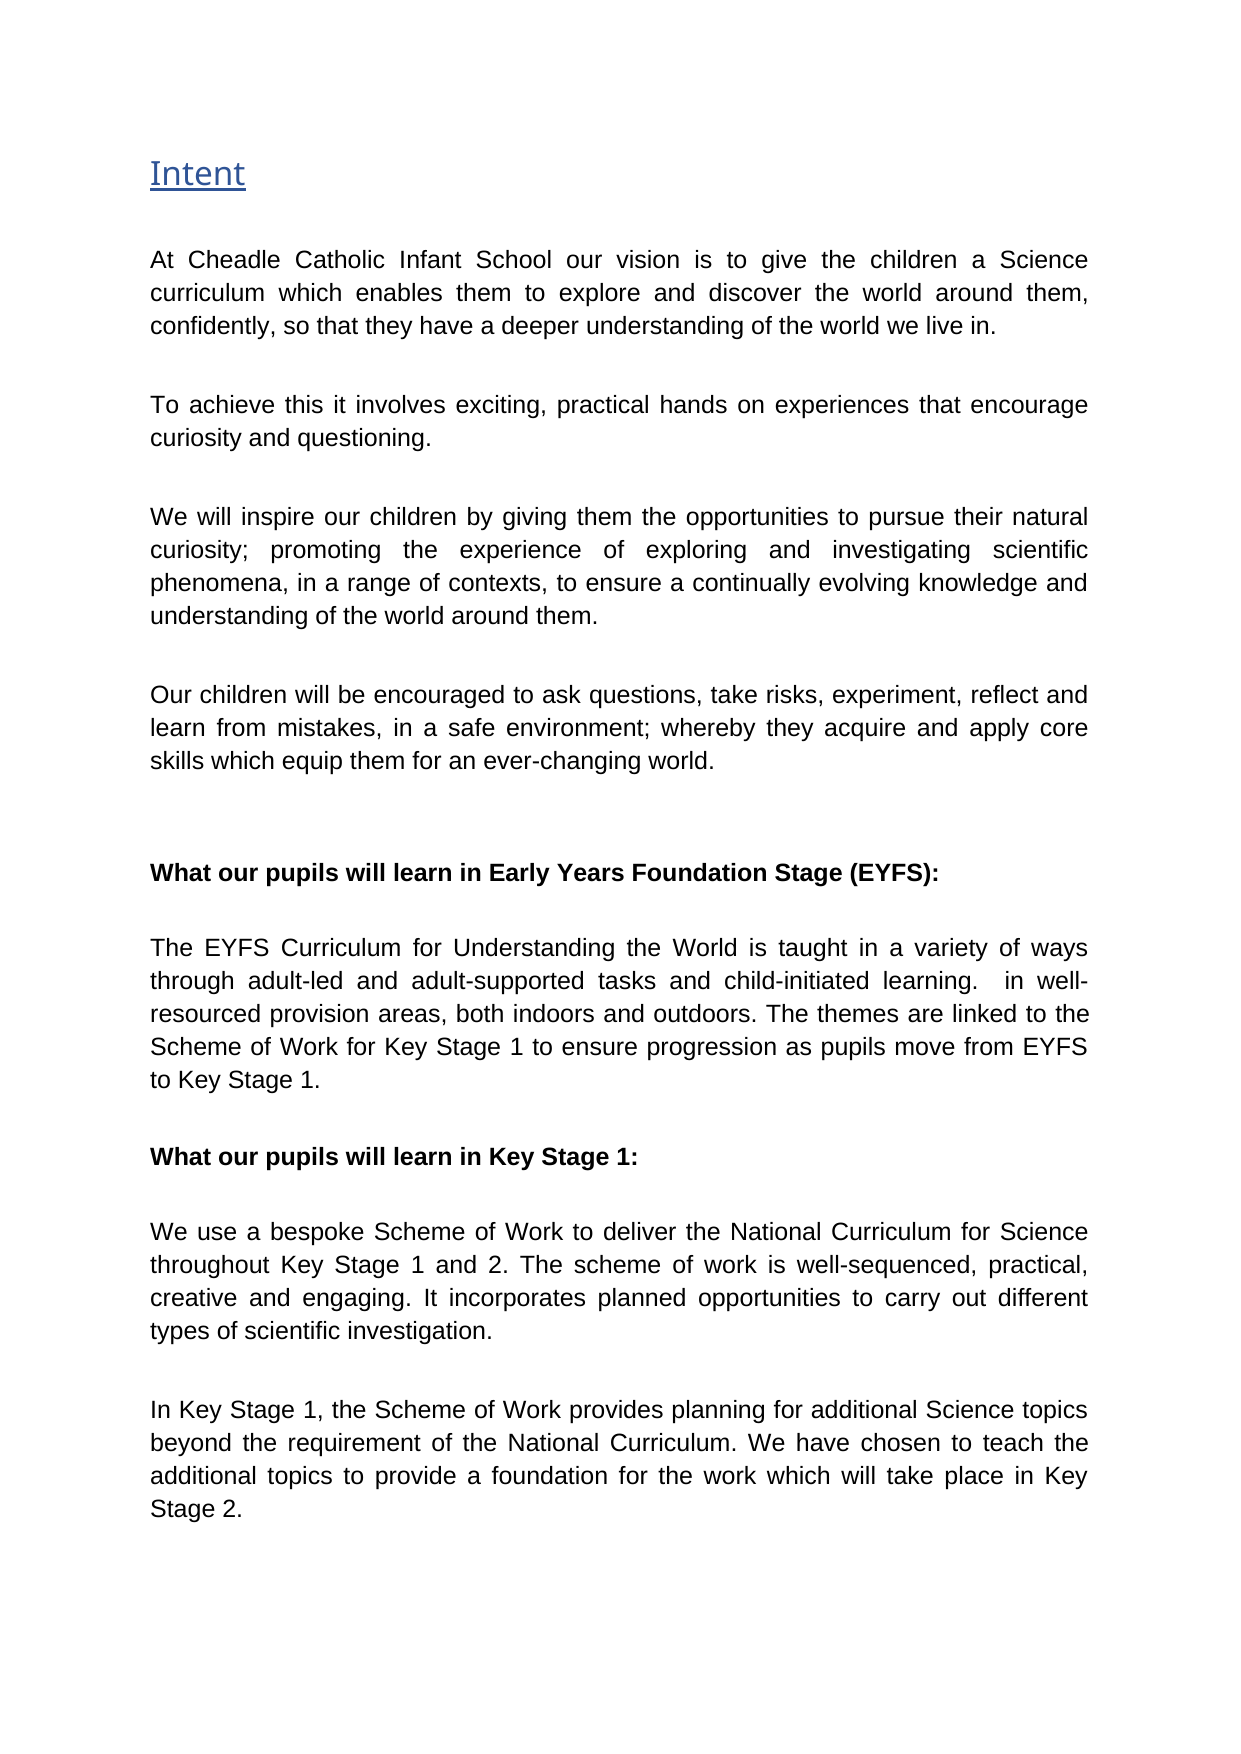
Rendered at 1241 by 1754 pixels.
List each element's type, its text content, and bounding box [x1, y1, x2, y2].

text Our children will be encouraged to ask questions, take risks, experiment, reflect and learn from mistakes, in a safe environment; whereby they acquire and apply core skills which equip them for an ever-changing world. [150, 680, 1090, 775]
subtitle Intent [150, 150, 1090, 195]
text In Key Stage 1, the Scheme of Work provides planning for additional Science topics beyond the requirement of the National Curriculum. We have chosen to teach the additional topics to provide a foundation for the work which will take place in Key Stage 2. [150, 1395, 1090, 1523]
text What our pupils will learn in Key Stage 1: [150, 1142, 1090, 1171]
text To achieve this it involves exciting, practical hands on experiences that encourage curiosity and questioning. [150, 390, 1090, 452]
text What our pupils will learn in Early Years Foundation Stage (EYFS): [150, 858, 1090, 887]
text We use a bespoke Scheme of Work to deliver the National Curriculum for Science throughout Key Stage 1 and 2. The scheme of work is well-sequenced, practical, creative and engaging. It incorporates planned opportunities to carry out different types of scientific investigation. [150, 1217, 1090, 1344]
text The EYFS Curriculum for Understanding the World is taught in a variety of ways through adult-led and adult-supported tasks and child-initiated learning. in well-resourced provision areas, both indoors and outdoors. The themes are linked to the Scheme of Work for Key Stage 1 to ensure progression as pupils move from EYFS to Key Stage 1. [150, 933, 1090, 1093]
text We will inspire our children by giving them the opportunities to pursue their natural curiosity; promoting the experience of exploring and investigating scientific phenomena, in a range of contexts, to ensure a continually evolving knowledge and understanding of the world around them. [150, 502, 1090, 630]
text At Cheadle Catholic Infant School our vision is to give the children a Science curriculum which enables them to explore and discover the world around them, confidently, so that they have a deeper understanding of the world we live in. [150, 245, 1090, 340]
